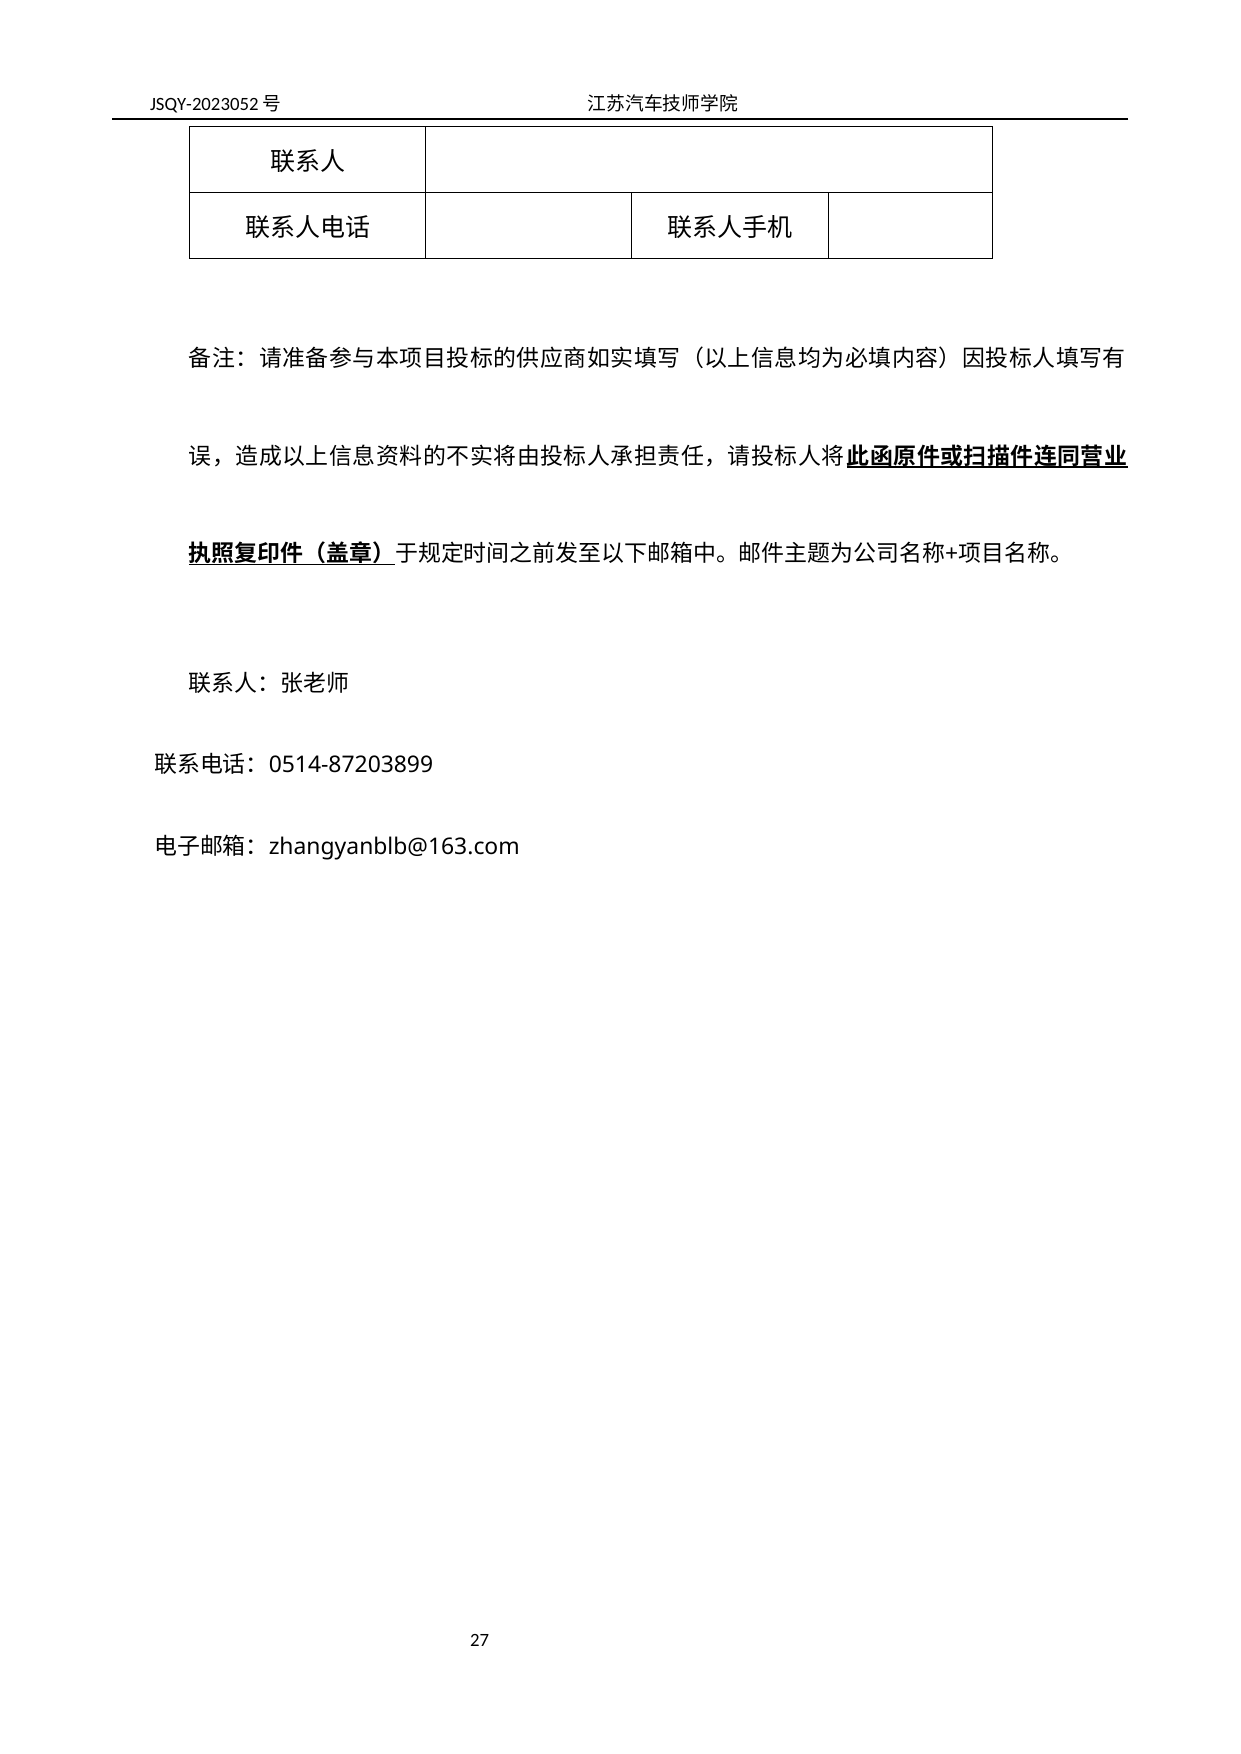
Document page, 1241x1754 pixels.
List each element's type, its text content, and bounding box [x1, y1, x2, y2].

text 电子邮箱：zhangyanblb@163.com [112, 812, 1128, 877]
table_cell 联系人 [190, 127, 425, 192]
table_cell [829, 193, 992, 258]
text 备注：请准备参与本项目投标的供应商如实填写（以上信息均为必填内容）因投标人填写有误，造成以上信息资料的不实将由投标人承担责任，请投标人将此函原件或扫描件连同营业执照复印件（盖章）于规定时间之前发至以下邮箱中。邮件主题为公司名称+项目名称。 [189, 324, 1128, 584]
table_cell [426, 127, 992, 192]
table_cell [426, 193, 631, 258]
text 联系电话：0514-87203899 [112, 731, 1128, 796]
text 联系人：张老师 [189, 649, 1128, 714]
table_cell 联系人电话 [190, 193, 425, 258]
table_cell 联系人手机 [632, 193, 828, 258]
